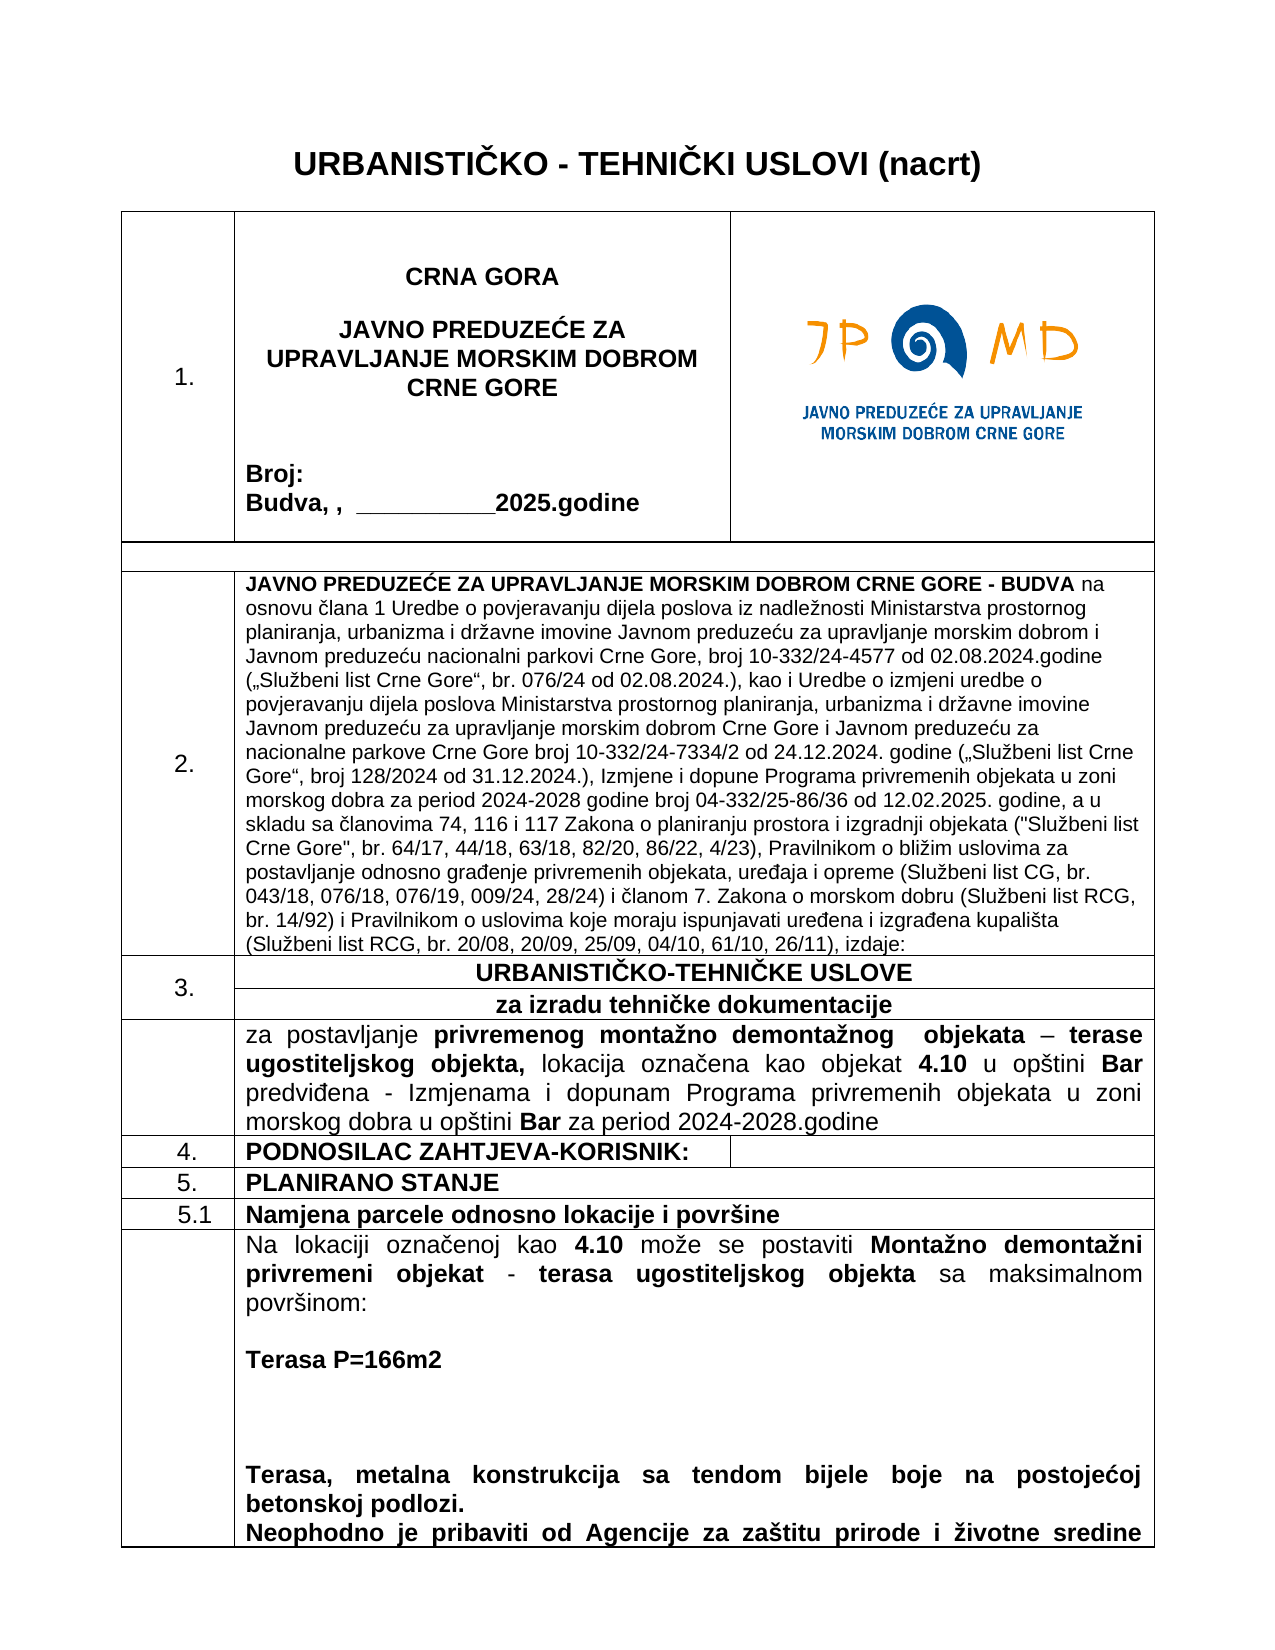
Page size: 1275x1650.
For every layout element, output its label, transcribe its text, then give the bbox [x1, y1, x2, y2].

text URBANISTIČKO - TEHNIČKI USLOVI (nacrt) [150, 144, 1125, 182]
table_cell [122, 1230, 234, 1546]
table_cell Namjena parcele odnosno lokacije i površine [235, 1199, 1154, 1229]
table_cell za izradu tehničke dokumentacije [235, 989, 1154, 1019]
table_header [731, 212, 1154, 541]
table_cell [731, 1136, 1154, 1167]
table_cell 3. [122, 956, 234, 1019]
table_cell 5. [122, 1168, 234, 1198]
table_cell PODNOSILAC ZAHTJEVA-KORISNIK: [235, 1136, 730, 1167]
table_header CRNA GORA JAVNO PREDUZEĆE ZA UPRAVLJANJE MORSKIM DOBROM CRNE GORE Broj: Budva, , __________2025.godine [235, 212, 730, 541]
table_cell JAVNO PREDUZEĆE ZA UPRAVLJANJE MORSKIM DOBROM CRNE GORE - BUDVA na osnovu člana 1 Uredbe o povjeravanju dijela poslova iz nadležnosti Ministarstva prostornog planiranja, urbanizma i državne imovine Javnom preduzeću za upravljanje morskim dobrom i Javnom preduzeću nacionalni parkovi Crne Gore, broj 10-332/24-4577 od 02.08.2024.godine („Službeni list Crne Gore“, br. 076/24 od 02.08.2024.), kao i Uredbe o izmjeni uredbe o povjeravanju dijela poslova Ministarstva prostornog planiranja, urbanizma i državne imovine Javnom preduzeću za upravljanje morskim dobrom Crne Gore i Javnom preduzeću za nacionalne parkove Crne Gore broj 10-332/24-7334/2 od 24.12.2024. godine („Službeni list Crne Gore“, broj 128/2024 od 31.12.2024.), Izmjene i dopune Programa privremenih objekata u zoni morskog dobra za period 2024-2028 godine broj 04-332/25-86/36 od 12.02.2025. godine, a u skladu sa članovima 74, 116 i 117 Zakona o planiranju prostora i izgradnji objekata ("Službeni list Crne Gore", br. 64/17, 44/18, 63/18, 82/20, 86/22, 4/23), Pravilnikom o bližim uslovima za postavljanje odnosno građenje privremenih objekata, uređaja i opreme (Službeni list CG, br. 043/18, 076/18, 076/19, 009/24, 28/24) i članom 7. Zakona o morskom dobru (Službeni list RCG, br. 14/92) i Pravilnikom o uslovima koje moraju ispunjavati uređena i izgrađena kupališta (Službeni list RCG, br. 20/08, 20/09, 25/09, 04/10, 61/10, 26/11), izdaje: [235, 572, 1154, 955]
table_cell [122, 543, 1154, 571]
table_header 1. [122, 212, 234, 541]
table_cell za postavljanje privremenog montažno demontažnog objekata – terase ugostiteljskog objekta, lokacija označena kao objekat 4.10 u opštini Bar predviđena - Izmjenama i dopunam Programa privremenih objekata u zoni morskog dobra u opštini Bar za period 2024-2028.godine [235, 1020, 1154, 1135]
table_cell 2. [122, 572, 234, 955]
table_cell 5.1 [122, 1199, 234, 1229]
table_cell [235, 1230, 1154, 1546]
table_cell PLANIRANO STANJE [235, 1168, 1154, 1198]
table_cell [122, 1020, 234, 1135]
table_cell 4. [122, 1136, 234, 1167]
table_cell URBANISTIČKO-TEHNIČKE USLOVE [235, 956, 1154, 988]
